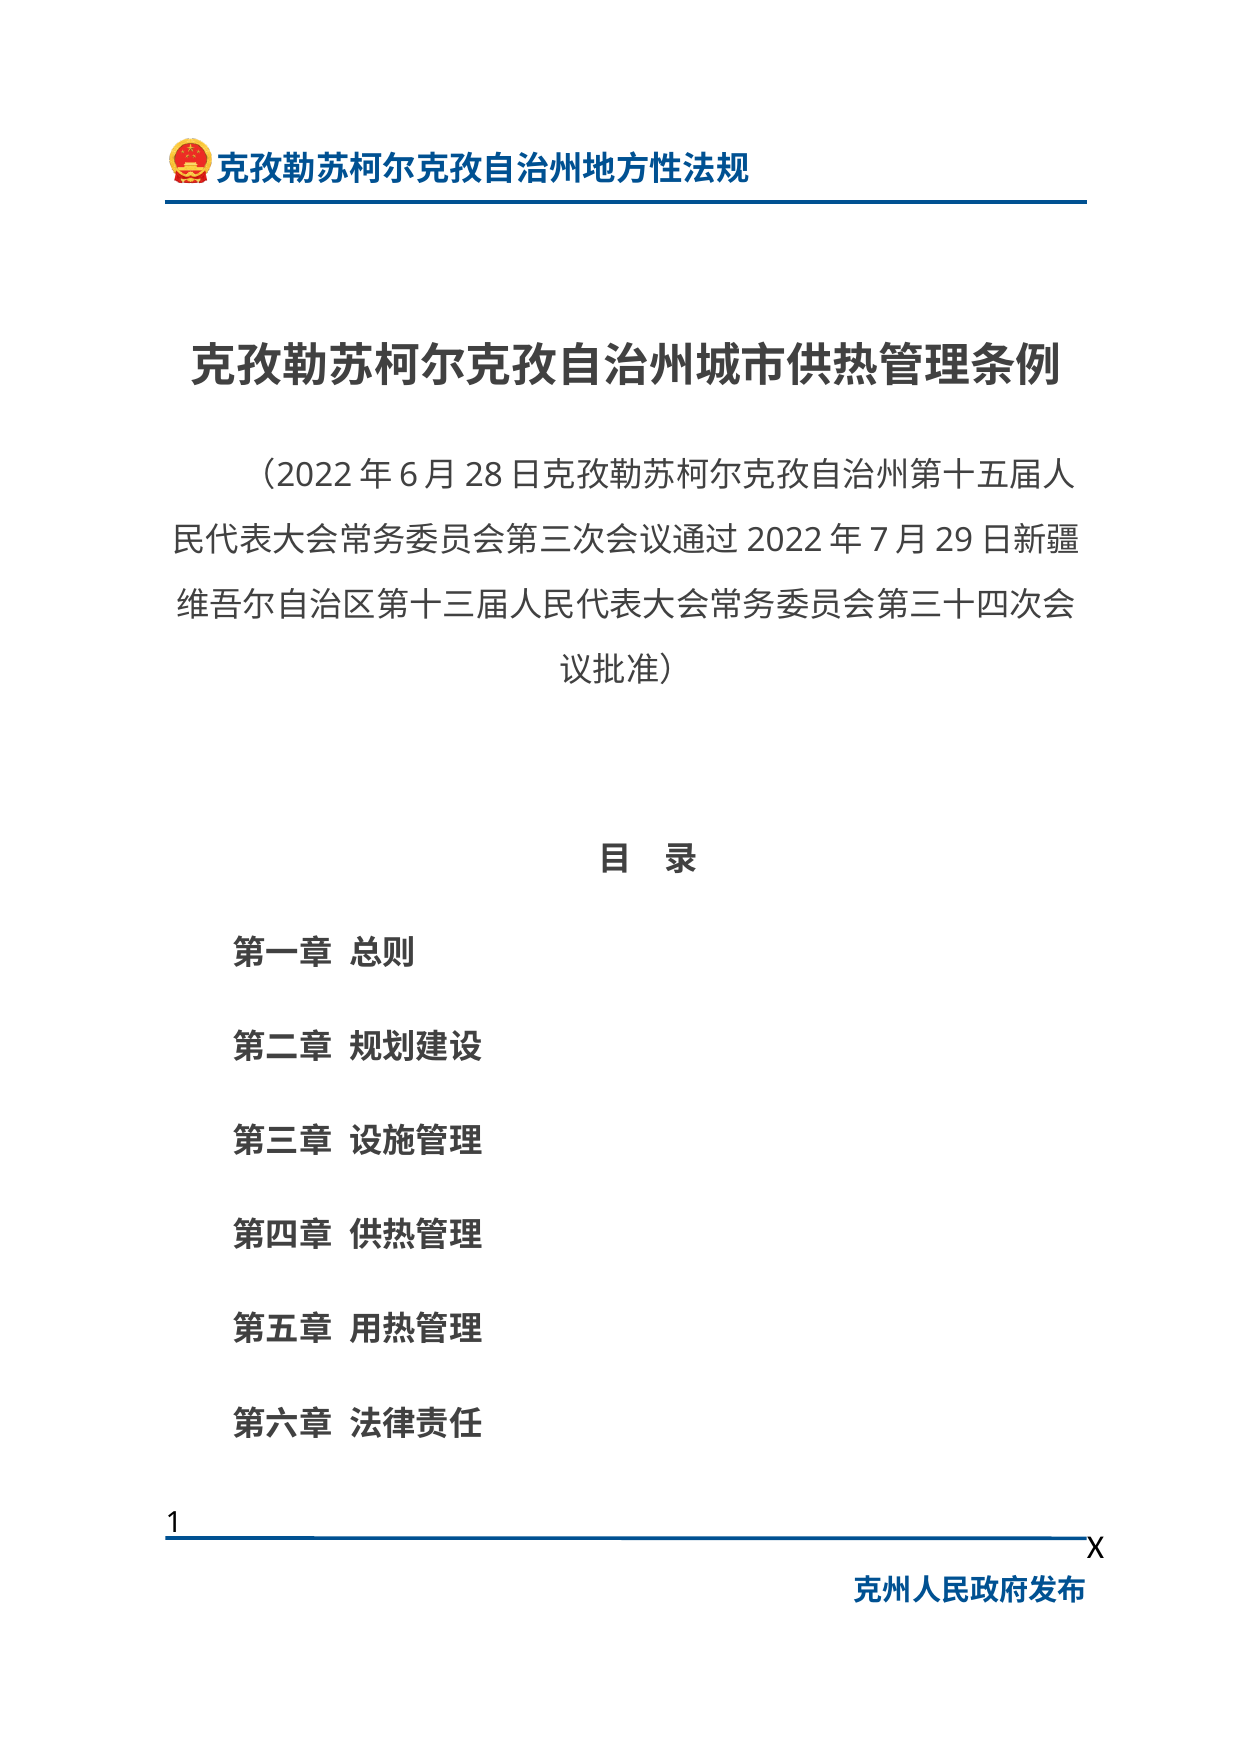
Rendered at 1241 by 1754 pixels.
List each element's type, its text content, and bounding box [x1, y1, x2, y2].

text 目 录 [165, 823, 1087, 888]
text 克孜勒苏柯尔克孜自治州城市供热管理条例 [165, 313, 1087, 411]
text 第四章 供热管理 [165, 1200, 1087, 1265]
text 第一章 总则 [165, 917, 1087, 982]
text 第五章 用热管理 [165, 1294, 1087, 1359]
text 第六章 法律责任 [165, 1388, 1087, 1453]
text 第三章 设施管理 [165, 1106, 1087, 1171]
picture [165, 136, 216, 187]
text 第二章 规划建设 [165, 1011, 1087, 1076]
text （2022年6月28日克孜勒苏柯尔克孜自治州第十五届人民代表大会常务委员会第三次会议通过 2022年7月29日新疆维吾尔自治区第十三届人民代表大会常务委员会第三十四次会议批准） [165, 440, 1087, 700]
